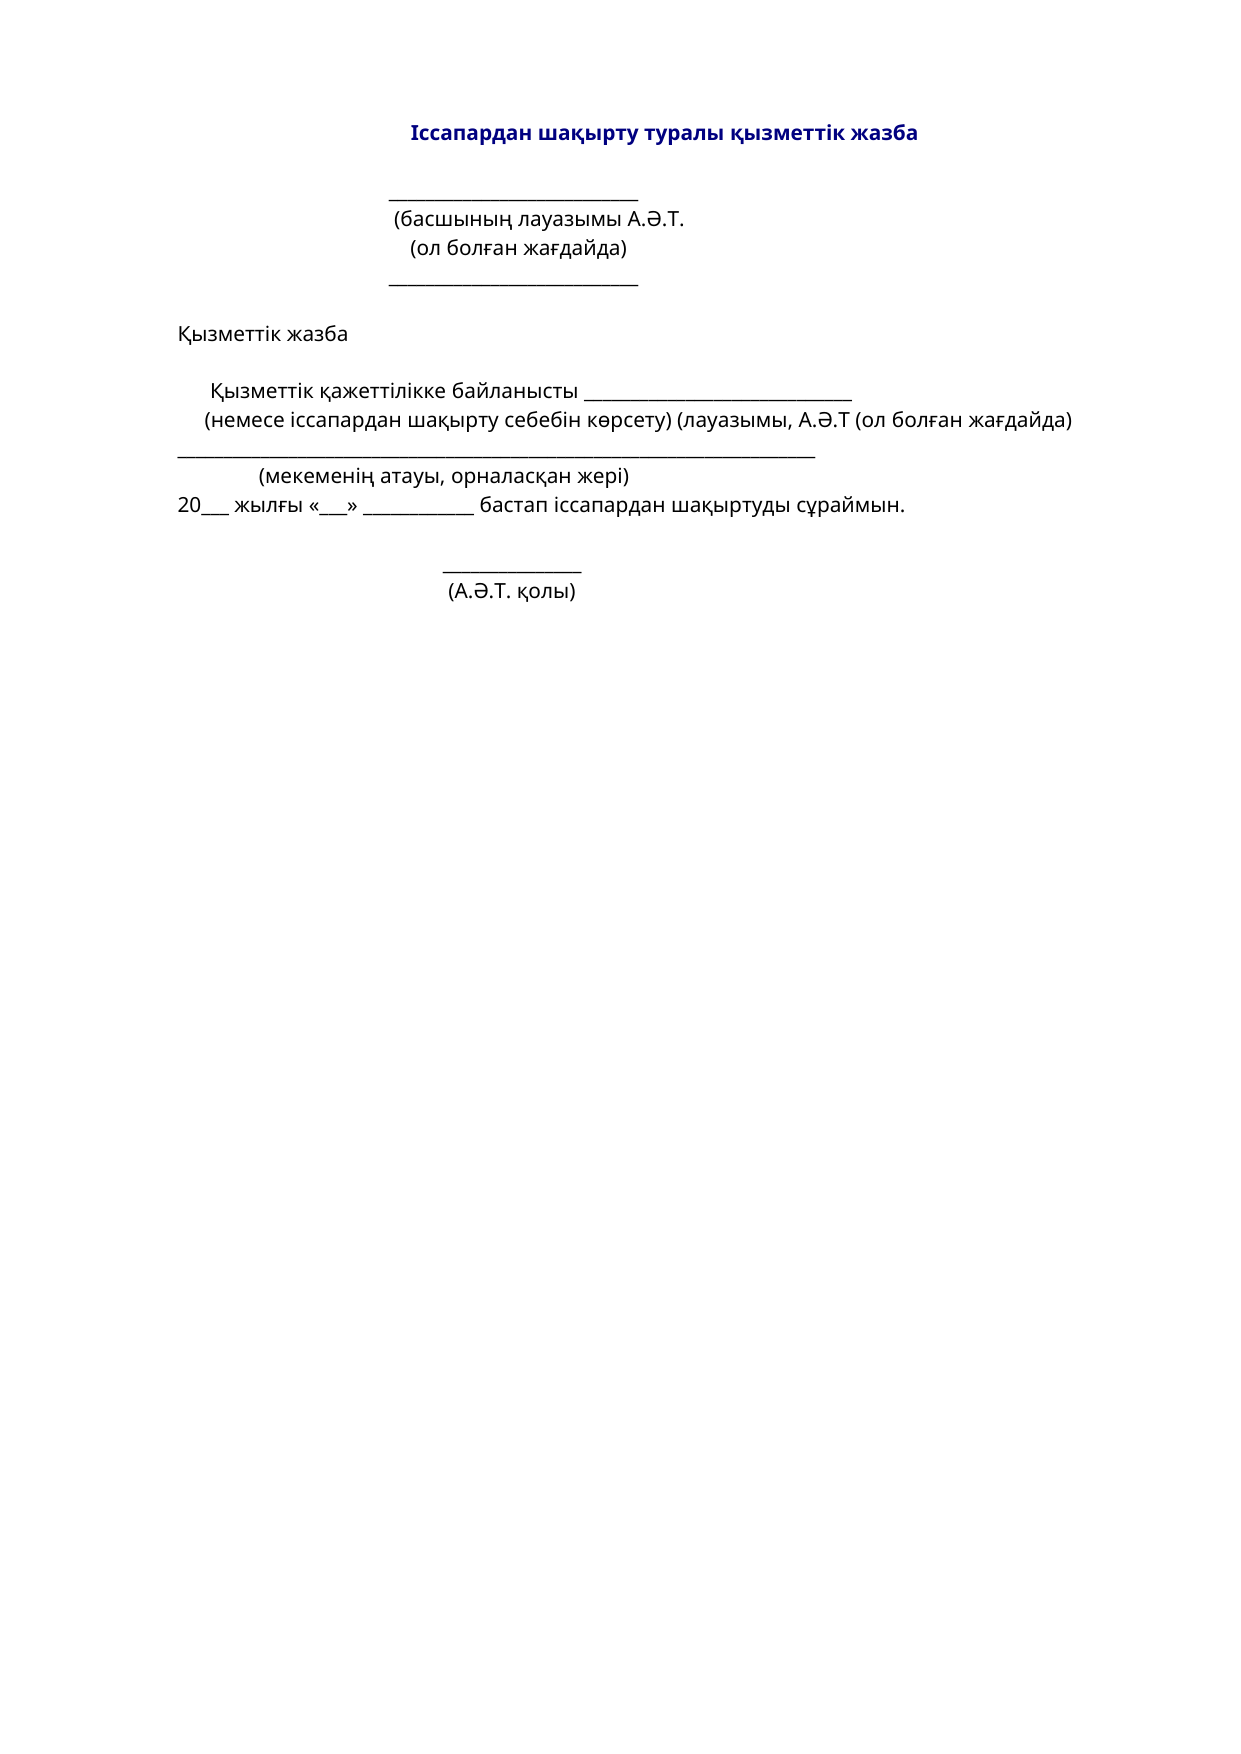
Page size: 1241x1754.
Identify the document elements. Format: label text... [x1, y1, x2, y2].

text _______________ (А.Ә.Т. қолы) [177, 548, 1152, 604]
text Қызметтік жазба [177, 319, 1152, 347]
text Қызметтік қажеттілікке байланысты _____________________________ (немесе іссапардан шақырту себебін көрсету) (лауазымы, А.Ә.Т (ол болған жағдайда) _____________________________________________________________________ (мекеменің атауы, орналасқан жері) 20___ жылғы «___» ____________ бастап іссапардан шақыртуды сұраймын. [177, 376, 1152, 518]
text Іссапардан шақырту туралы қызметтік жазба [177, 118, 1152, 147]
text ___________________________ (басшының лауазымы А.Ә.Т. (ол болған жағдайда) ___________________________ [177, 176, 1152, 289]
